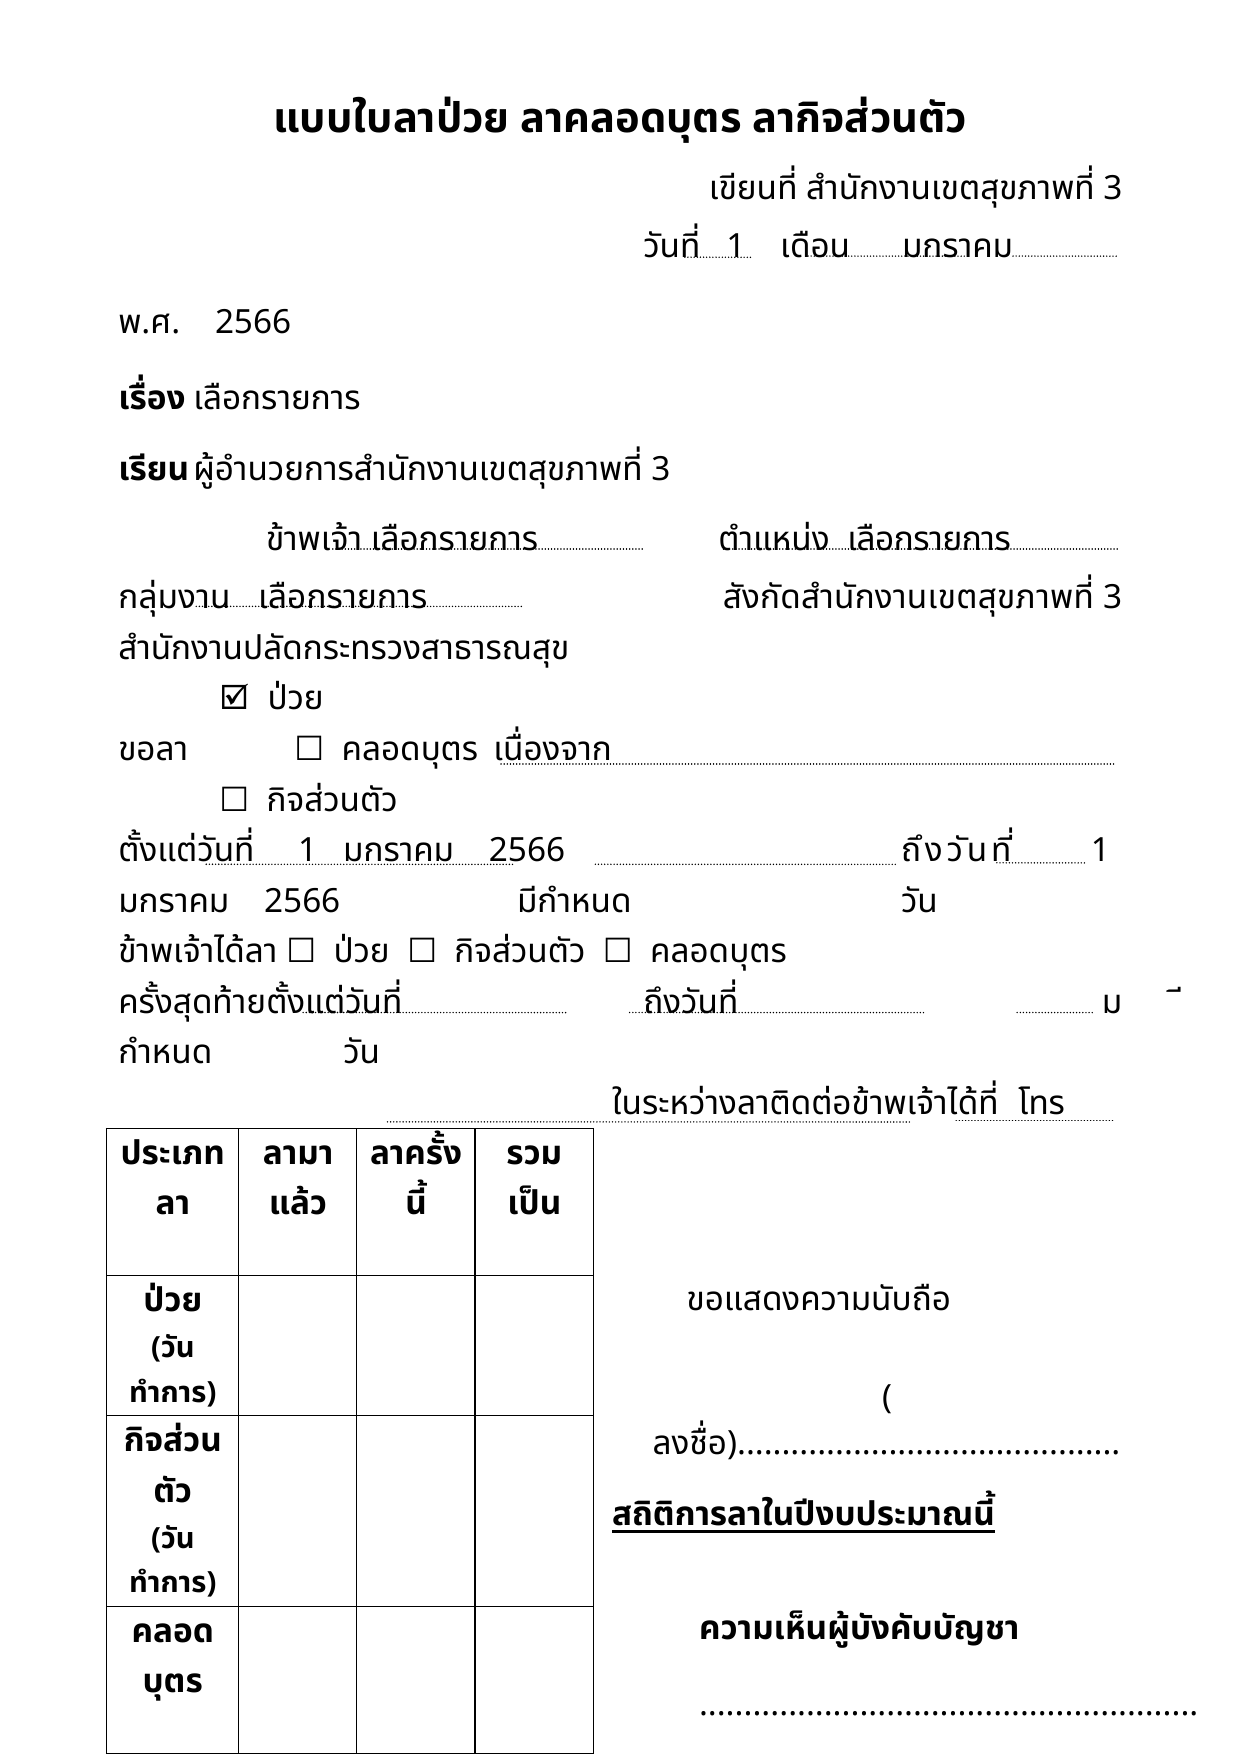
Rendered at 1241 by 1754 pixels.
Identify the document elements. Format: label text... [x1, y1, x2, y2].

table_cell [476, 1276, 593, 1415]
table_cell [357, 1276, 474, 1415]
table_cell [239, 1416, 356, 1606]
table_header ประเภทลา [107, 1129, 238, 1275]
text กลุ่มงาน สังกัดสำนักงานเขตสุขภาพที่ 3 สำนักงานปลัดกระทรวงสาธารณสุข [118, 573, 1122, 674]
text แบบใบลาป่วย ลาคลอดบุตร ลากิจส่วนตัว [118, 89, 1122, 152]
table_cell ป่วย (วันทำการ) [107, 1276, 238, 1415]
table_cell [476, 1416, 593, 1606]
text เขียนที่ สำนักงานเขตสุขภาพที่ 3 [118, 164, 1122, 215]
text ข้าพเจ้าได้ลา ป่วย กิจส่วนตัว คลอดบุตร [118, 927, 1122, 978]
table_header รวมเป็น [476, 1129, 593, 1275]
text ในระหว่างลาติดต่อข้าพเจ้าได้ที่ โทร [118, 1079, 1122, 1129]
text สถิติการลาในปีงบประมาณนี้ [594, 1490, 1122, 1586]
table_cell คลอดบุตร [107, 1607, 238, 1753]
text เรื่อง [118, 374, 1122, 424]
text วันที่ เดือน พ.ศ. [118, 222, 1122, 349]
table_header ลามาแล้ว [239, 1129, 356, 1275]
text เรียน ผู้อำนวยการสำนักงานเขตสุขภาพที่ 3 [118, 444, 1122, 495]
table_cell กิจส่วนตัว (วันทำการ) [107, 1416, 238, 1606]
table_cell [239, 1276, 356, 1415]
text ตั้งแต่วันที่ ถึงวันที่ มีกำหนด วัน [118, 826, 1122, 927]
text ครั้งสุดท้ายตั้งแต่วันที่ ถึงวันที่ มีกำหนด วัน [118, 978, 1122, 1079]
text กิจส่วนตัว [118, 775, 1122, 826]
table_header ลาครั้งนี้ [357, 1129, 474, 1275]
table_cell [357, 1416, 474, 1606]
text ข้าพเจ้า ตำแหน่ง [118, 515, 1122, 566]
table_cell [239, 1607, 356, 1753]
text ขอแสดงความนับถือ [594, 1167, 1122, 1326]
table_cell [476, 1607, 593, 1753]
text ป่วย [118, 674, 1122, 725]
table_cell [357, 1607, 474, 1753]
text ขอลา คลอดบุตร เนื่องจาก [118, 725, 1122, 775]
